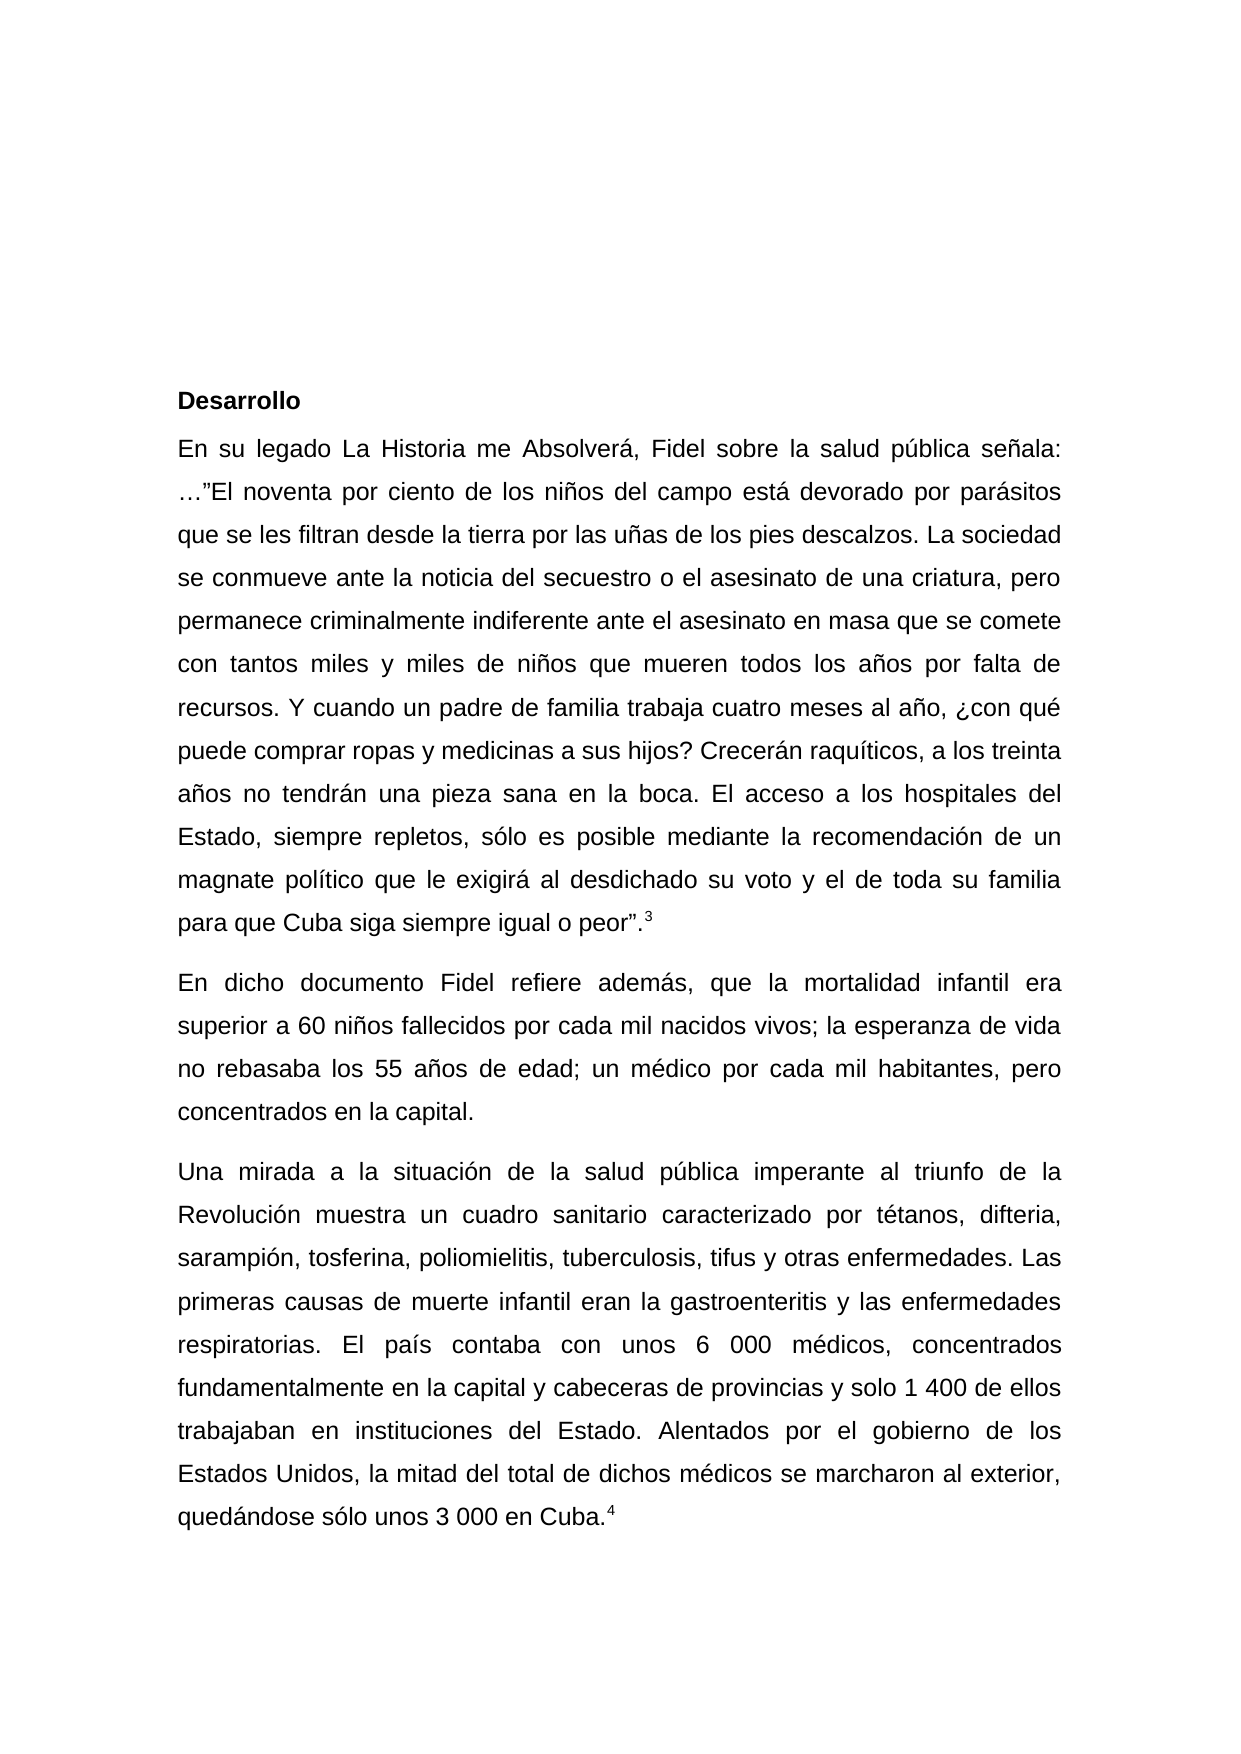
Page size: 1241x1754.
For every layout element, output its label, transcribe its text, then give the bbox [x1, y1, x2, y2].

text En dicho documento Fidel refiere además, que la mortalidad infantil era superior a 60 niños fallecidos por cada mil nacidos vivos; la esperanza de vida no rebasaba los 55 años de edad; un médico por cada mil habitantes, pero concentrados en la capital. [177, 968, 1063, 1126]
text En su legado La Historia me Absolverá, Fidel sobre la salud pública señala: …”El noventa por ciento de los niños del campo está devorado por parásitos que se les filtran desde la tierra por las uñas de los pies descalzos. La sociedad se conmueve ante la noticia del secuestro o el asesinato de una criatura, pero permanece criminalmente indiferente ante el asesinato en masa que se comete con tantos miles y miles de niños que mueren todos los años por falta de recursos. Y cuando un padre de familia trabaja cuatro meses al año, ¿con qué puede comprar ropas y medicinas a sus hijos? Crecerán raquíticos, a los treinta años no tendrán una pieza sana en la boca. El acceso a los hospitales del Estado, siempre repletos, sólo es posible mediante la recomendación de un magnate político que le exigirá al desdichado su voto y el de toda su familia para que Cuba siga siempre igual o peor”.3 [177, 434, 1063, 937]
text Una mirada a la situación de la salud pública imperante al triunfo de la Revolución muestra un cuadro sanitario caracterizado por tétanos, difteria, sarampión, tosferina, poliomielitis, tuberculosis, tifus y otras enfermedades. Las primeras causas de muerte infantil eran la gastroenteritis y las enfermedades respiratorias. El país contaba con unos 6 000 médicos, concentrados fundamentalmente en la capital y cabeceras de provincias y solo 1 400 de ellos trabajaban en instituciones del Estado. Alentados por el gobierno de los Estados Unidos, la mitad del total de dichos médicos se marcharon al exterior, quedándose sólo unos 3 000 en Cuba.4 [177, 1157, 1063, 1531]
text Desarrollo [177, 386, 1063, 415]
